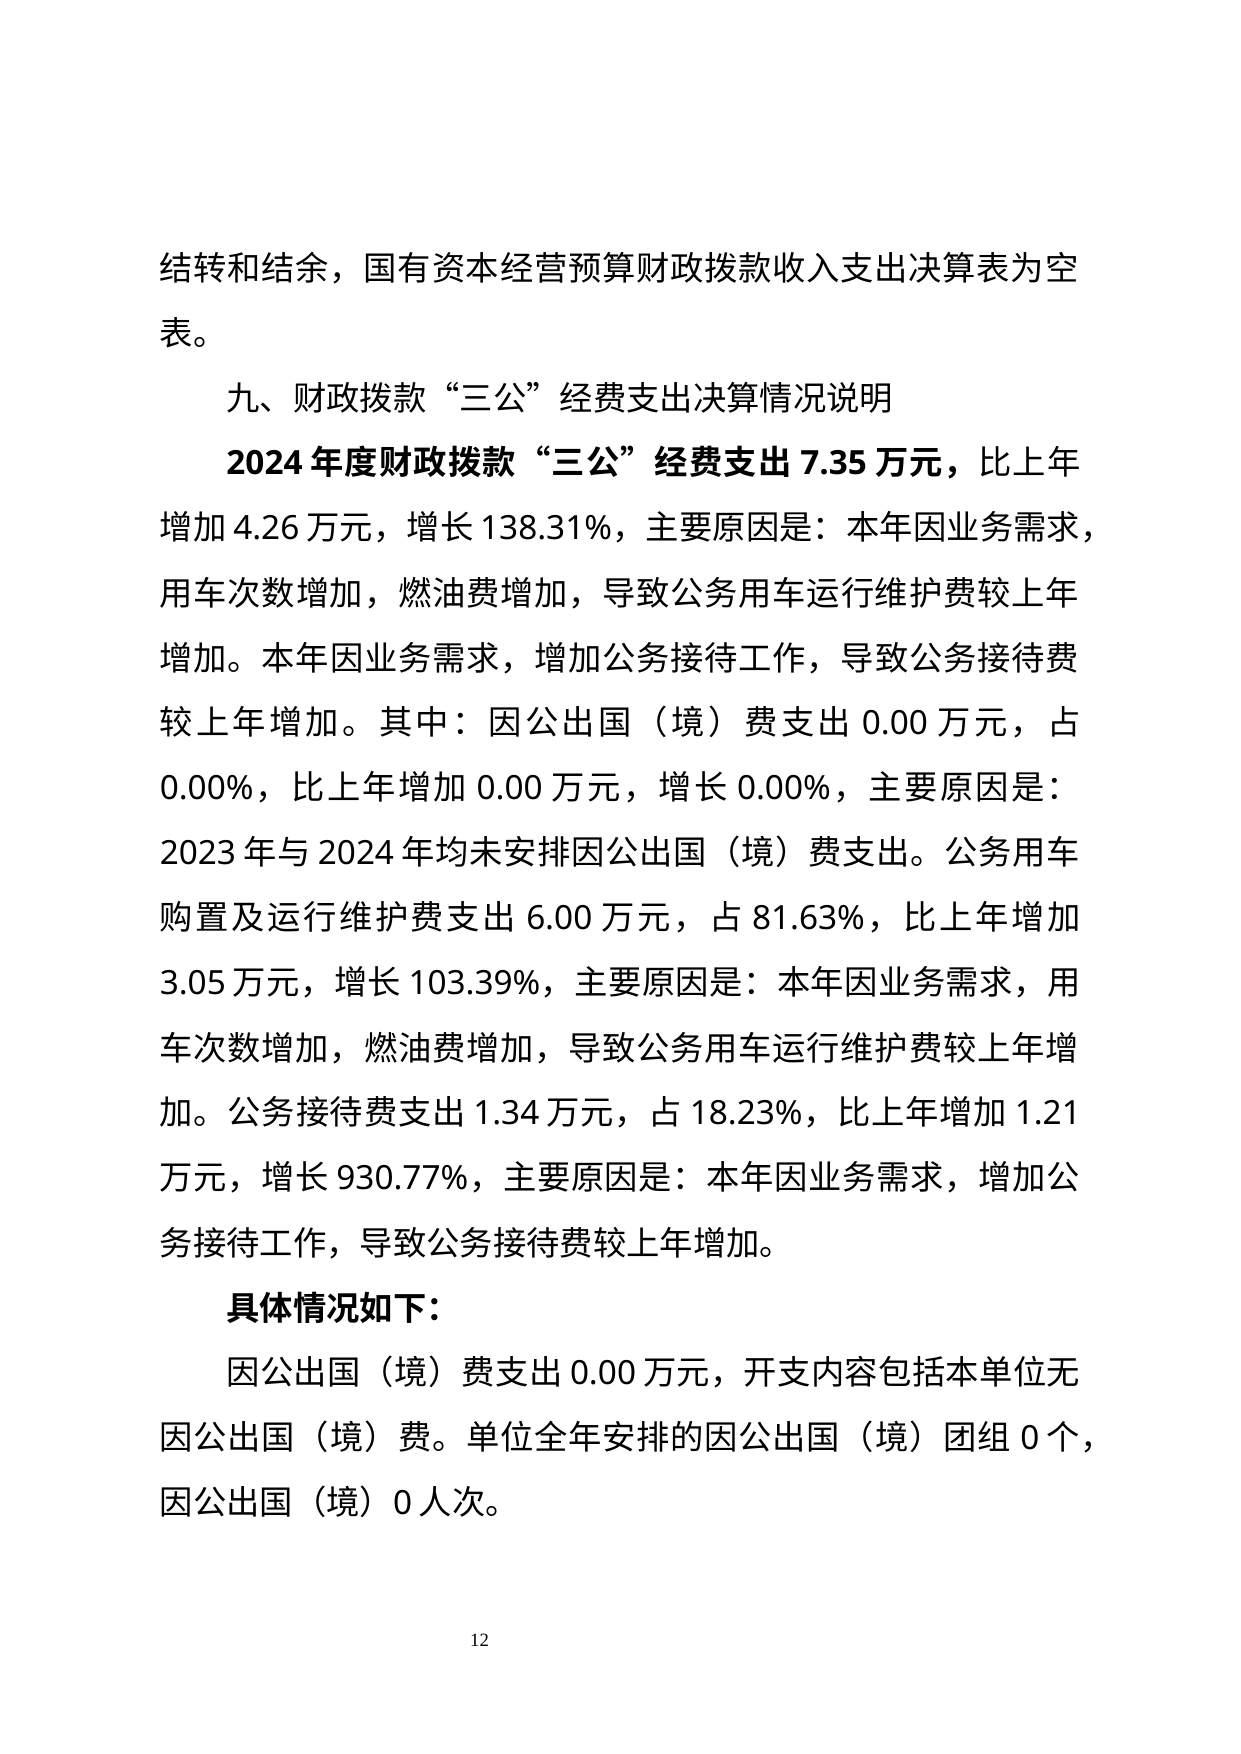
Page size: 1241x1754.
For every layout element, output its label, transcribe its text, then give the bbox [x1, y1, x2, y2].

text 具体情况如下： [159, 1273, 1081, 1338]
text 2024年度财政拨款“三公”经费支出7.35万元，比上年增加4.26万元，增长138.31%，主要原因是：本年因业务需求，用车次数增加，燃油费增加，导致公务用车运行维护费较上年增加。本年因业务需求，增加公务接待工作，导致公务接待费较上年增加。其中：因公出国（境）费支出0.00万元，占0.00%，比上年增加0.00万元，增长0.00%，主要原因是：2023年与2024年均未安排因公出国（境）费支出。公务用车购置及运行维护费支出6.00万元，占81.63%，比上年增加3.05万元，增长103.39%，主要原因是：本年因业务需求，用车次数增加，燃油费增加，导致公务用车运行维护费较上年增加。公务接待费支出1.34万元，占18.23%，比上年增加1.21万元，增长930.77%，主要原因是：本年因业务需求，增加公务接待工作，导致公务接待费较上年增加。 [159, 428, 1081, 1273]
text 因公出国（境）费支出0.00万元，开支内容包括本单位无因公出国（境）费。单位全年安排的因公出国（境）团组0个，因公出国（境）0人次。 [159, 1338, 1081, 1533]
text 九、财政拨款“三公”经费支出决算情况说明 [159, 363, 1081, 428]
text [159, 233, 1081, 363]
